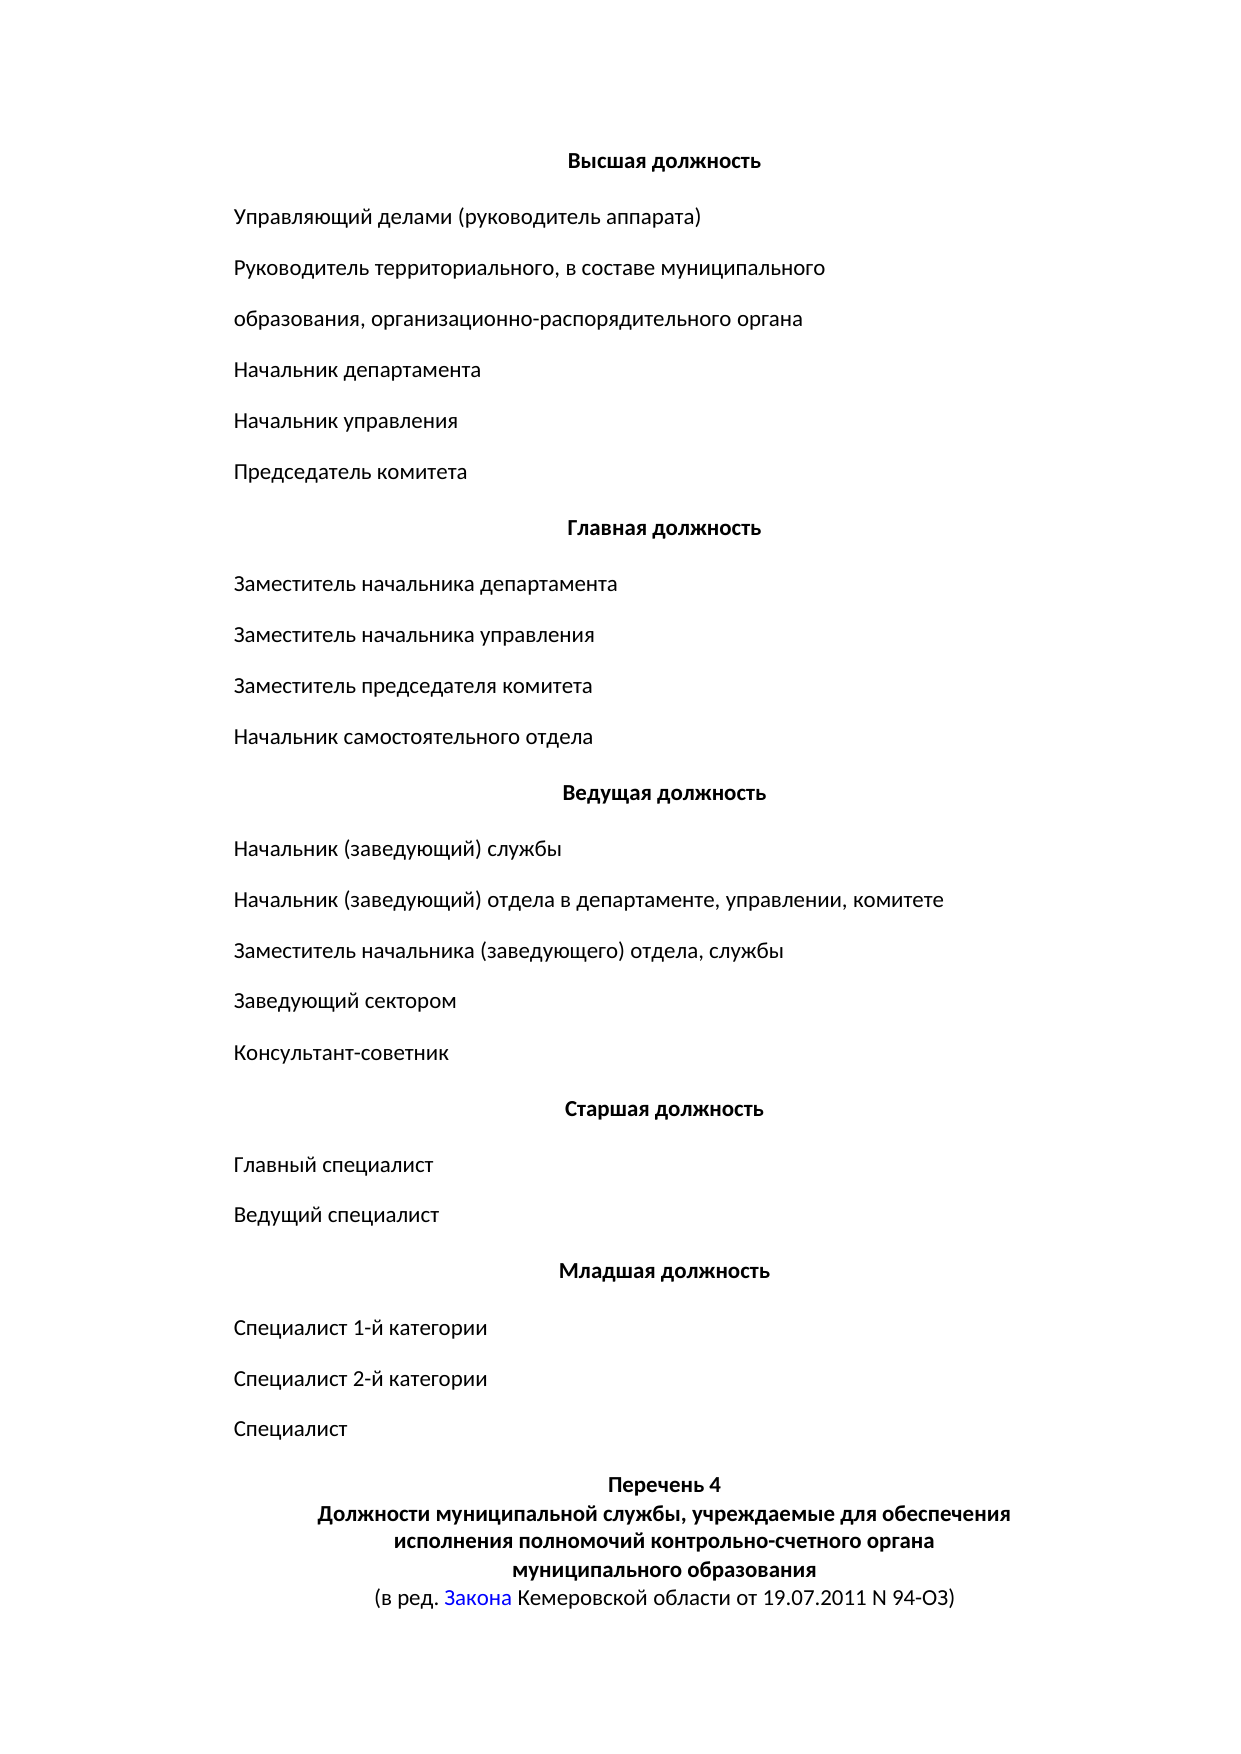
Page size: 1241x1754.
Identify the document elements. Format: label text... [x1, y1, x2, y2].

text Начальник департамента [177, 355, 1152, 383]
text Начальник (заведующий) отдела в департаменте, управлении, комитете [177, 885, 1152, 913]
text Главный специалист [177, 1150, 1152, 1178]
title Младшая должность [177, 1257, 1152, 1285]
text образования, организационно-распорядительного органа [177, 304, 1152, 332]
text Ведущий специалист [177, 1201, 1152, 1229]
text Заместитель начальника департамента [177, 569, 1152, 597]
title Ведущая должность [177, 778, 1152, 806]
title Перечень 4 [177, 1471, 1152, 1499]
text Начальник самостоятельного отдела [177, 722, 1152, 750]
text Начальник (заведующий) службы [177, 834, 1152, 862]
text Начальник управления [177, 406, 1152, 434]
text Заведующий сектором [177, 987, 1152, 1015]
title Должности муниципальной службы, учреждаемые для обеспечения [177, 1499, 1152, 1527]
text Консультант-советник [177, 1038, 1152, 1066]
text Заместитель начальника управления [177, 620, 1152, 648]
title Старшая должность [177, 1094, 1152, 1122]
text Председатель комитета [177, 457, 1152, 485]
title исполнения полномочий контрольно-счетного органа [177, 1527, 1152, 1555]
title Главная должность [177, 513, 1152, 541]
text Специалист 2-й категории [177, 1364, 1152, 1392]
text (в ред. Закона Кемеровской области от 19.07.2011 N 94-ОЗ) [177, 1583, 1152, 1611]
text Руководитель территориального, в составе муниципального [177, 253, 1152, 281]
text Заместитель начальника (заведующего) отдела, службы [177, 936, 1152, 964]
text Заместитель председателя комитета [177, 671, 1152, 699]
text Специалист 1-й категории [177, 1313, 1152, 1341]
text Специалист [177, 1414, 1152, 1443]
text Управляющий делами (руководитель аппарата) [177, 202, 1152, 230]
title Высшая должность [177, 146, 1152, 174]
title муниципального образования [177, 1555, 1152, 1583]
